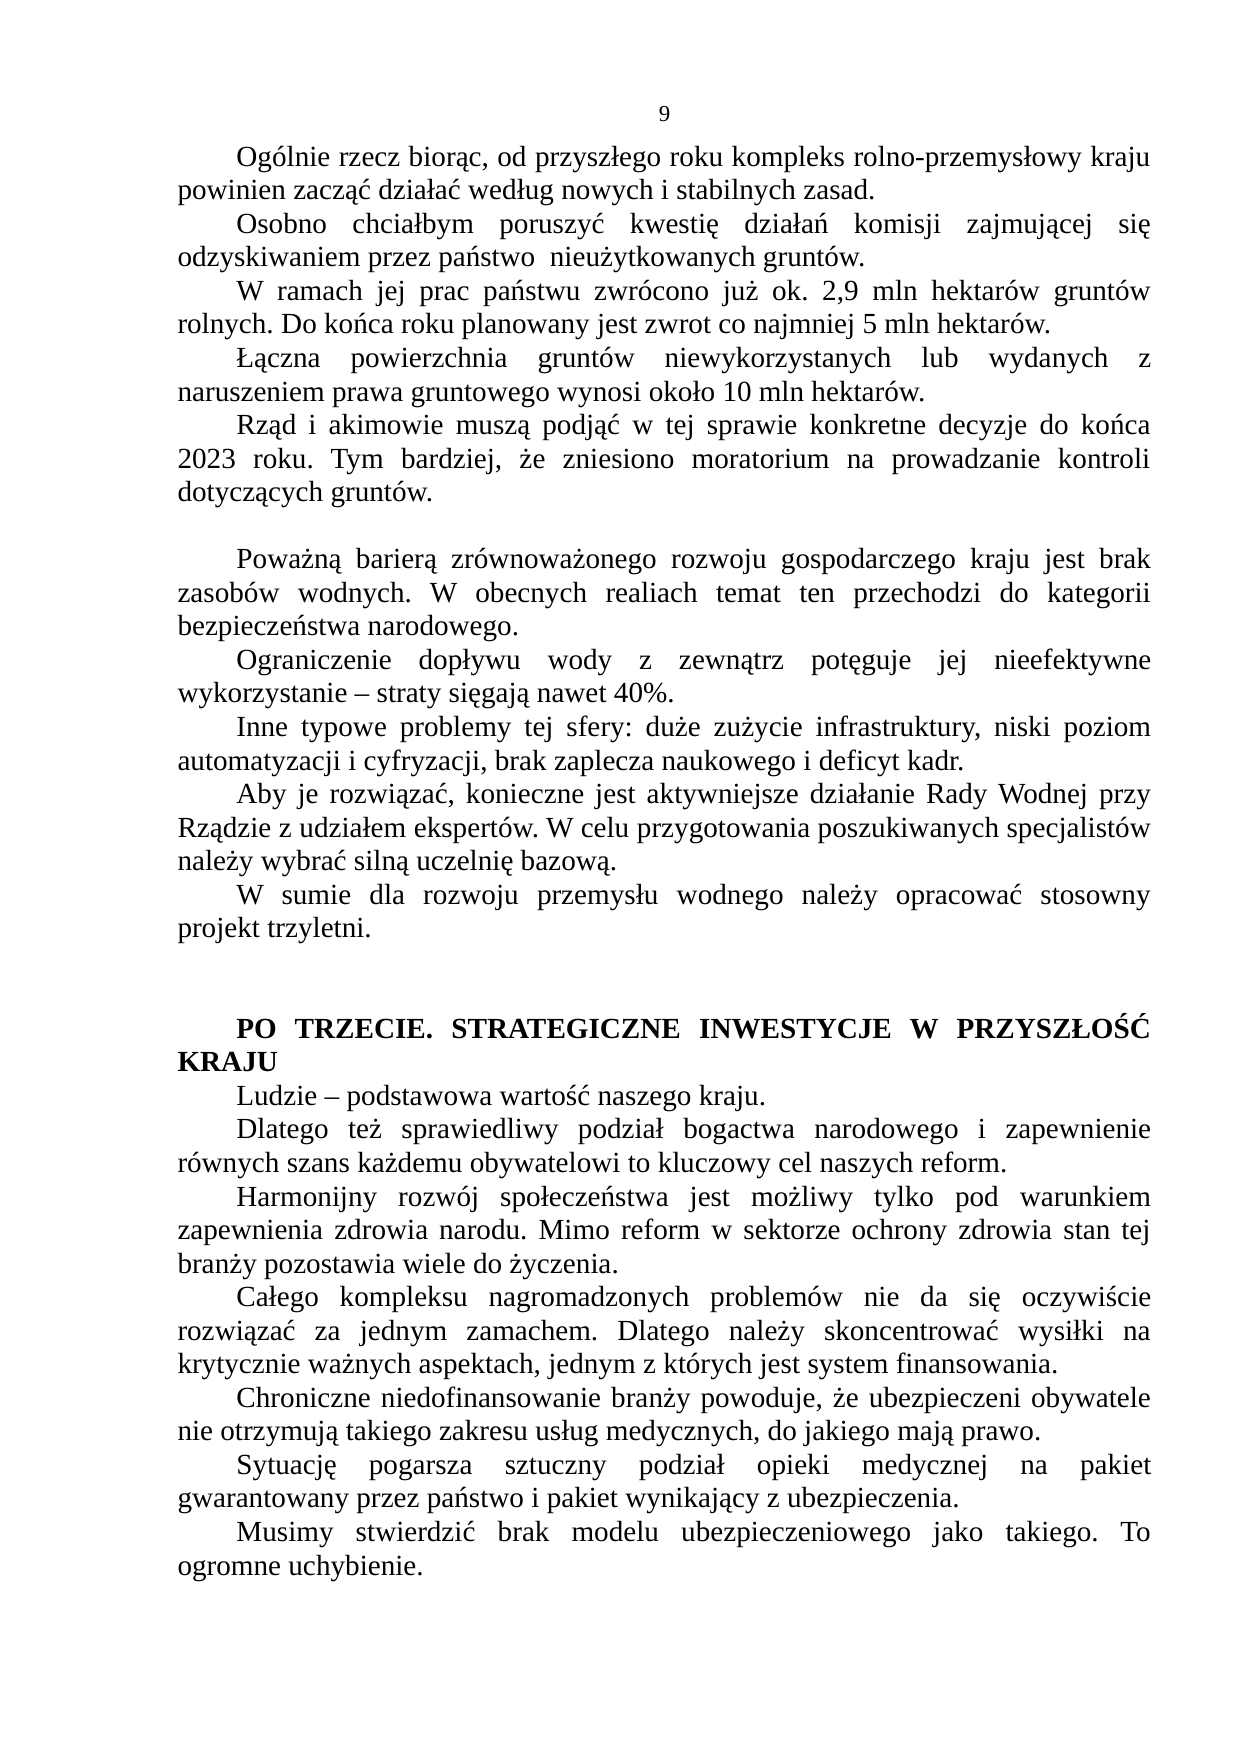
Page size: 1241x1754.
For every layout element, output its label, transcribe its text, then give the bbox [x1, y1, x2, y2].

text Musimy stwierdzić brak modelu ubezpieczeniowego jako takiego. To ogromne uchybienie. [177, 1514, 1152, 1581]
text Harmonijny rozwój społeczeństwa jest możliwy tylko pod warunkiem zapewnienia zdrowia narodu. Mimo reform w sektorze ochrony zdrowia stan tej branży pozostawia wiele do życzenia. [177, 1179, 1152, 1279]
text Ograniczenie dopływu wody z zewnątrz potęguje jej nieefektywne wykorzystanie – straty sięgają nawet 40%. [177, 642, 1152, 709]
text Poważną barierą zrównoważonego rozwoju gospodarczego kraju jest brak zasobów wodnych. W obecnych realiach temat ten przechodzi do kategorii bezpieczeństwa narodowego. [177, 541, 1152, 642]
text Aby je rozwiązać, konieczne jest aktywniejsze działanie Rady Wodnej przy Rządzie z udziałem ekspertów. W celu przygotowania poszukiwanych specjalistów należy wybrać silną uczelnię bazową. [177, 776, 1152, 877]
text PO TRZECIE. STRATEGICZNE INWESTYCJE W PRZYSZŁOŚĆ KRAJU [177, 1011, 1152, 1078]
text Dlatego też sprawiedliwy podział bogactwa narodowego i zapewnienie równych szans każdemu obywatelowi to kluczowy cel naszych reform. [177, 1112, 1152, 1179]
text Całego kompleksu nagromadzonych problemów nie da się oczywiście rozwiązać za jednym zamachem. Dlatego należy skoncentrować wysiłki na krytycznie ważnych aspektach, jednym z których jest system finansowania. [177, 1279, 1152, 1380]
text Ludzie – podstawowa wartość naszego kraju. [177, 1078, 1152, 1112]
text Rząd i akimowie muszą podjąć w tej sprawie konkretne decyzje do końca 2023 roku. Tym bardziej, że zniesiono moratorium na prowadzanie kontroli dotyczących gruntów. [177, 407, 1152, 508]
text Osobno chciałbym poruszyć kwestię działań komisji zajmującej się odzyskiwaniem przez państwo nieużytkowanych gruntów. [177, 206, 1152, 273]
text Ogólnie rzecz biorąc, od przyszłego roku kompleks rolno-przemysłowy kraju powinien zacząć działać według nowych i stabilnych zasad. [177, 139, 1152, 206]
text Inne typowe problemy tej sfery: duże zużycie infrastruktury, niski poziom automatyzacji i cyfryzacji, brak zaplecza naukowego i deficyt kadr. [177, 709, 1152, 776]
text Sytuację pogarsza sztuczny podział opieki medycznej na pakiet gwarantowany przez państwo i pakiet wynikający z ubezpieczenia. [177, 1447, 1152, 1514]
text Chroniczne niedofinansowanie branży powoduje, że ubezpieczeni obywatele nie otrzymują takiego zakresu usług medycznych, do jakiego mają prawo. [177, 1380, 1152, 1447]
text Łączna powierzchnia gruntów niewykorzystanych lub wydanych z naruszeniem prawa gruntowego wynosi około 10 mln hektarów. [177, 340, 1152, 407]
text W sumie dla rozwoju przemysłu wodnego należy opracować stosowny projekt trzyletni. [177, 877, 1152, 944]
text W ramach jej prac państwu zwrócono już ok. 2,9 mln hektarów gruntów rolnych. Do końca roku planowany jest zwrot co najmniej 5 mln hektarów. [177, 273, 1152, 340]
